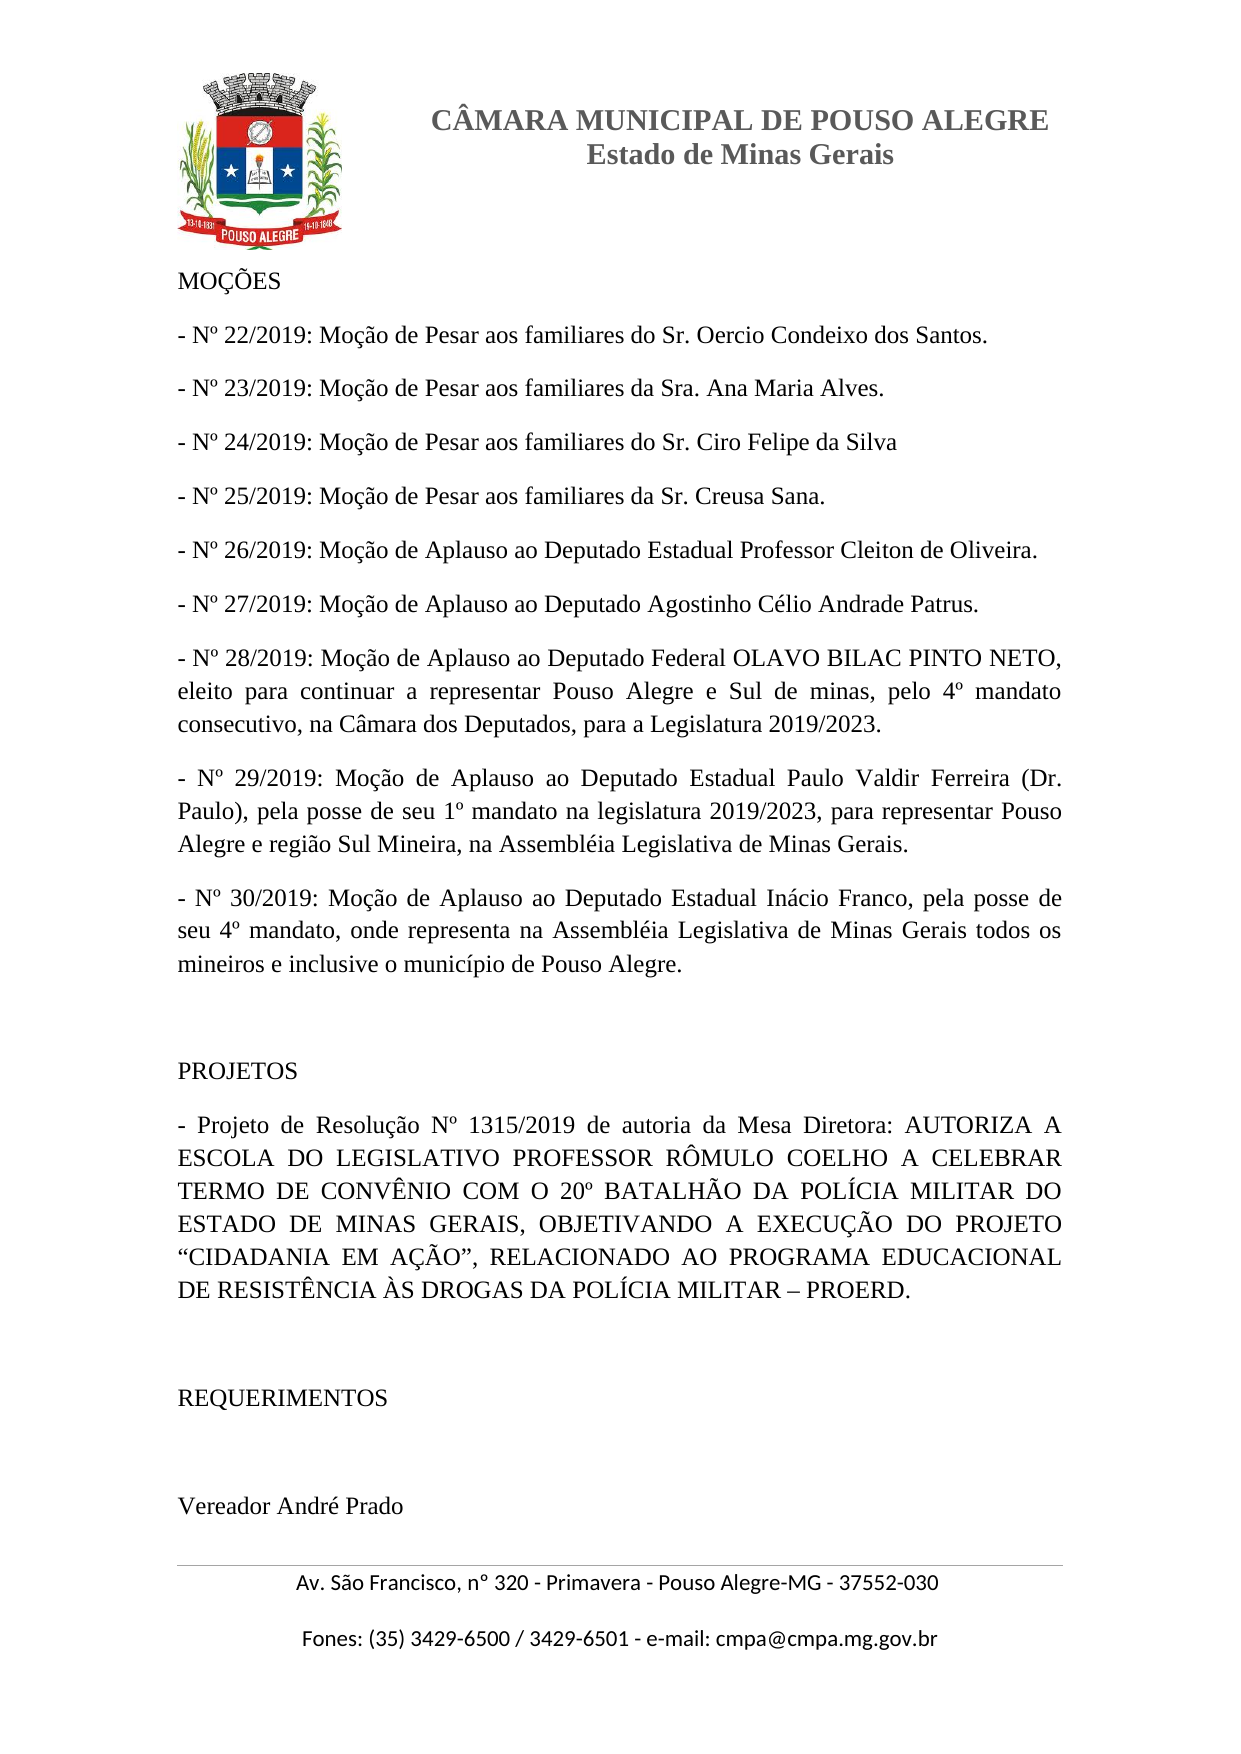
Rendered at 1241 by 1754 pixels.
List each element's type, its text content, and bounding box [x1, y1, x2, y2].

text - Nº 28/2019: Moção de Aplauso ao Deputado Federal OLAVO BILAC PINTO NETO, eleito para continuar a representar Pouso Alegre e Sul de minas, pelo 4º mandato consecutivo, na Câmara dos Deputados, para a Legislatura 2019/2023. [177, 643, 1063, 738]
text - Nº 30/2019: Moção de Aplauso ao Deputado Estadual Inácio Franco, pela posse de seu 4º mandato, onde representa na Assembléia Legislativa de Minas Gerais todos os mineiros e inclusive o município de Pouso Alegre. [177, 883, 1063, 977]
text - Nº 23/2019: Moção de Pesar aos familiares da Sra. Ana Maria Alves. [177, 373, 1063, 402]
text - Nº 27/2019: Moção de Aplauso ao Deputado Agostinho Célio Andrade Patrus. [177, 589, 1063, 618]
text MOÇÕES [177, 266, 1063, 294]
picture [177, 73, 342, 250]
text REQUERIMENTOS [177, 1383, 1063, 1412]
text PROJETOS [177, 1056, 1063, 1085]
text - Nº 26/2019: Moção de Aplauso ao Deputado Estadual Professor Cleiton de Oliveira. [177, 535, 1063, 564]
text - Projeto de Resolução Nº 1315/2019 de autoria da Mesa Diretora: AUTORIZA A ESCOLA DO LEGISLATIVO PROFESSOR RÔMULO COELHO A CELEBRAR TERMO DE CONVÊNIO COM O 20º BATALHÃO DA POLÍCIA MILITAR DO ESTADO DE MINAS GERAIS, OBJETIVANDO A EXECUÇÃO DO PROJETO “CIDADANIA EM AÇÃO”, RELACIONADO AO PROGRAMA EDUCACIONAL DE RESISTÊNCIA ÀS DROGAS DA POLÍCIA MILITAR – PROERD. [177, 1110, 1063, 1304]
text - Nº 22/2019: Moção de Pesar aos familiares do Sr. Oercio Condeixo dos Santos. [177, 320, 1063, 348]
text - Nº 24/2019: Moção de Pesar aos familiares do Sr. Ciro Felipe da Silva [177, 427, 1063, 456]
text - Nº 29/2019: Moção de Aplauso ao Deputado Estadual Paulo Valdir Ferreira (Dr. Paulo), pela posse de seu 1º mandato na legislatura 2019/2023, para representar Pouso Alegre e região Sul Mineira, na Assembléia Legislativa de Minas Gerais. [177, 763, 1063, 857]
text - Nº 25/2019: Moção de Pesar aos familiares da Sr. Creusa Sana. [177, 481, 1063, 510]
text Vereador André Prado [177, 1491, 1063, 1519]
